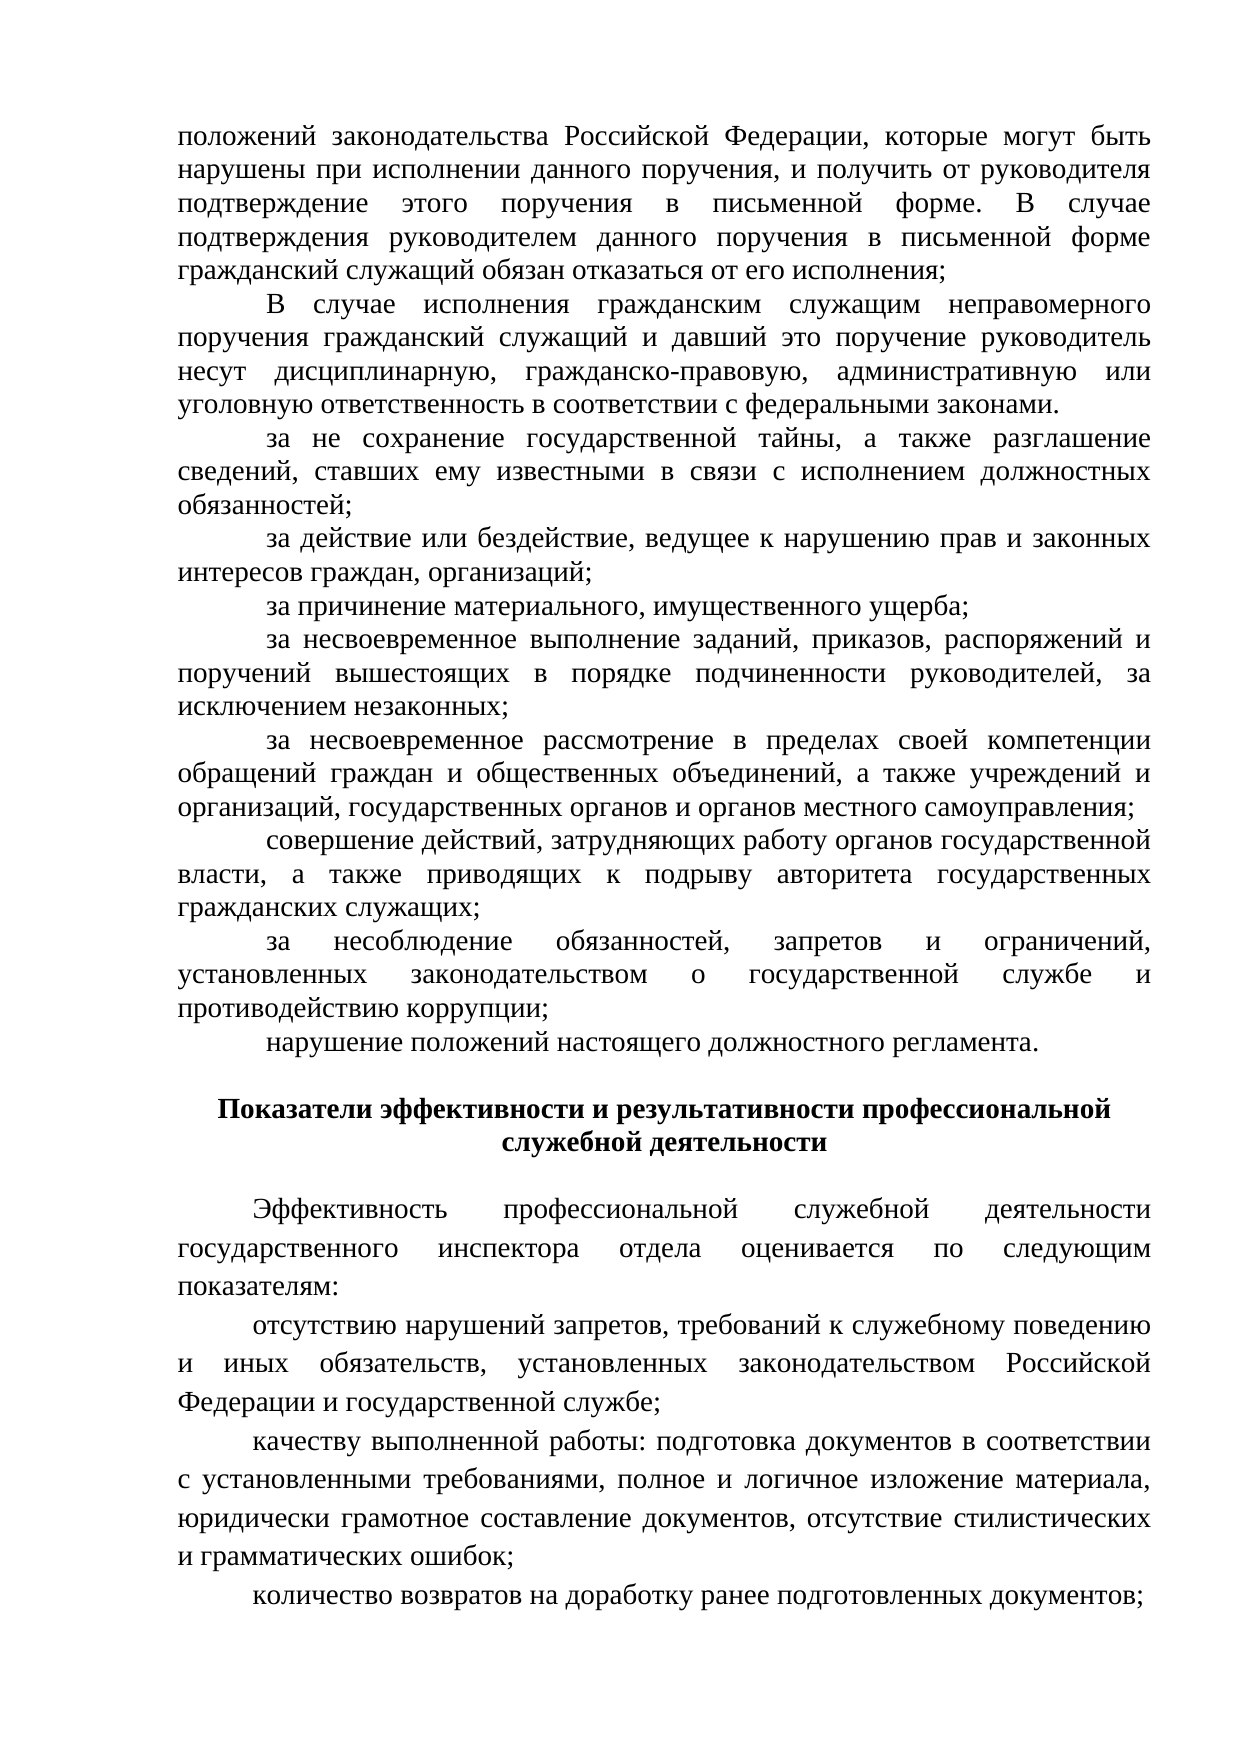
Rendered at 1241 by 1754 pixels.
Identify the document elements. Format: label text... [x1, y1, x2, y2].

text В случае исполнения гражданским служащим неправомерного поручения гражданский служащий и давший это поручение руководитель несут дисциплинарную, гражданско-правовую, административную или уголовную ответственность в соответствии с федеральными законами. [177, 286, 1152, 420]
text за несоблюдение обязанностей, запретов и ограничений, установленных законодательством о государственной службе и противодействию коррупции; [177, 923, 1152, 1024]
text отсутствию нарушений запретов, требований к служебному поведению и иных обязательств, установленных законодательством Российской Федерации и государственной службе; [177, 1307, 1152, 1418]
text за не сохранение государственной тайны, а также разглашение сведений, ставших ему известными в связи с исполнением должностных обязанностей; [177, 420, 1152, 521]
text нарушение положений настоящего должностного регламента. [177, 1024, 1152, 1057]
text за несвоевременное рассмотрение в пределах своей компетенции обращений граждан и общественных объединений, а также учреждений и организаций, государственных органов и органов местного самоуправления; [177, 722, 1152, 822]
text за действие или бездействие, ведущее к нарушению прав и законных интересов граждан, организаций; [177, 521, 1152, 588]
text Эффективность профессиональной служебной деятельности государственного инспектора отдела оценивается по следующим показателям: [177, 1191, 1152, 1302]
text Показатели эффективности и результативности профессиональной служебной деятельности [177, 1091, 1152, 1158]
text совершение действий, затрудняющих работу органов государственной власти, а также приводящих к подрыву авторитета государственных гражданских служащих; [177, 822, 1152, 923]
text за причинение материального, имущественного ущерба; [177, 588, 1152, 621]
text за несвоевременное выполнение заданий, приказов, распоряжений и поручений вышестоящих в порядке подчиненности руководителей, за исключением незаконных; [177, 621, 1152, 722]
text количество возвратов на доработку ранее подготовленных документов; [177, 1577, 1152, 1610]
text качеству выполненной работы: подготовка документов в соответствии с установленными требованиями, полное и логичное изложение материала, юридически грамотное составление документов, отсутствие стилистических и грамматических ошибок; [177, 1423, 1152, 1572]
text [177, 118, 1152, 286]
